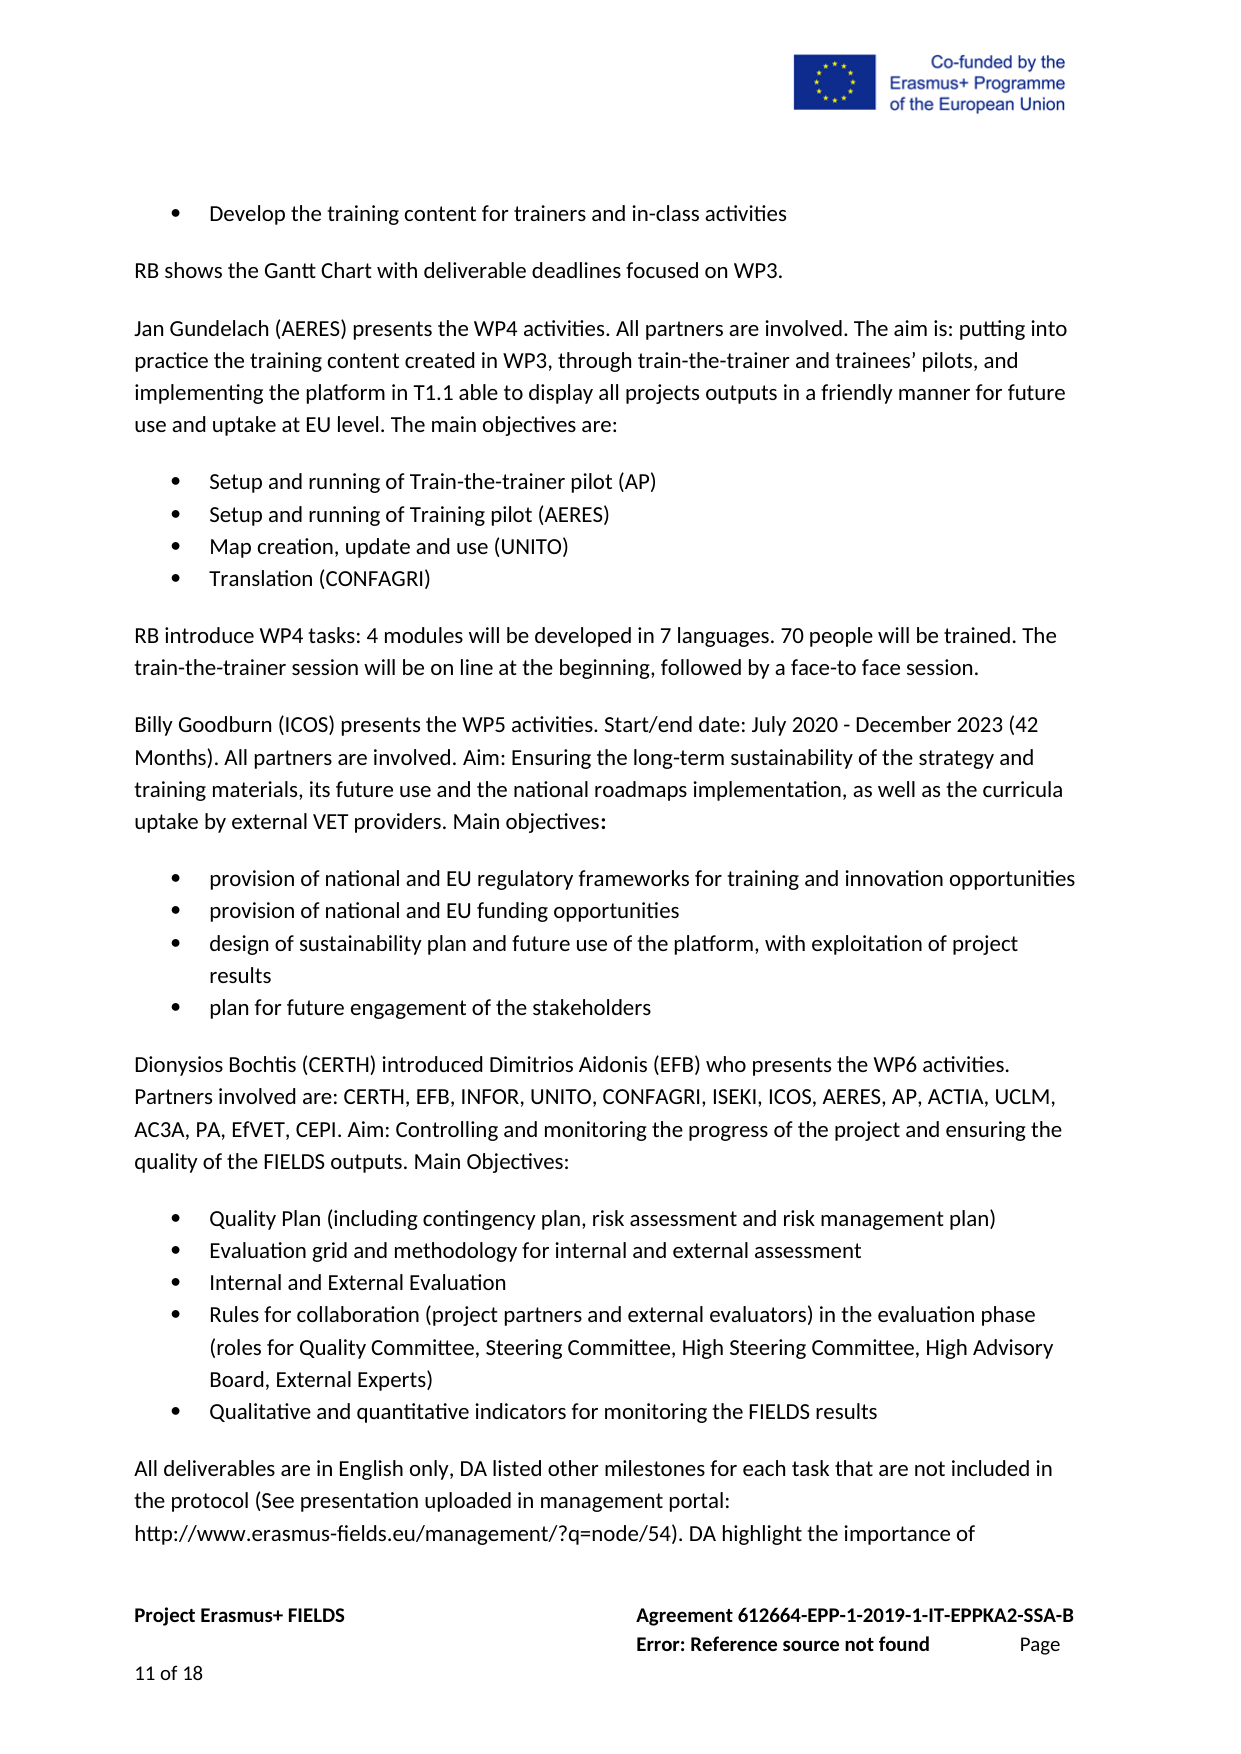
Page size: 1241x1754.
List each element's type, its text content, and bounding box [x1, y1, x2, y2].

list Rules for collaboration (project partners and external evaluators) in the evaluation phase (roles for Quality Committee, Steering Committee, High Steering Committee, High Advisory Board, External Experts) [172, 1301, 1078, 1393]
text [134, 1454, 1078, 1547]
list Evaluation grid and methodology for internal and external assessment [172, 1236, 1078, 1264]
list Develop the training content for trainers and in-class activities [172, 199, 1078, 227]
list Setup and running of Training pilot (AERES) [172, 500, 1078, 528]
text Jan Gundelach (AERES) presents the WP4 activities. All partners are involved. The aim is: putting into practice the training content created in WP3, through train-the-trainer and trainees’ pilots, and implementing the platform in T1.1 able to display all projects outputs in a friendly manner for future use and uptake at EU level. The main objectives are: [134, 314, 1078, 438]
text RB introduce WP4 tasks: 4 modules will be developed in 7 languages. 70 people will be trained. The train-the-trainer session will be on line at the beginning, followed by a face-to face session. [134, 621, 1078, 681]
picture [777, 39, 1079, 126]
text Billy Goodburn (ICOS) presents the WP5 activities. Start/end date: July 2020 - December 2023 (42 Months). All partners are involved. Aim: Ensuring the long-term sustainability of the strategy and training materials, its future use and the national roadmaps implementation, as well as the curricula uptake by external VET providers. Main objectives: [134, 711, 1078, 835]
list provision of national and EU funding opportunities [172, 897, 1078, 924]
list Map creation, update and use (UNITO) [172, 532, 1078, 560]
list Internal and External Evaluation [172, 1268, 1078, 1296]
text RB shows the Gantt Chart with deliverable deadlines focused on WP3. [134, 257, 1078, 284]
list Setup and running of Train-the-trainer pilot (AP) [172, 467, 1078, 496]
list Quality Plan (including contingency plan, risk assessment and risk management plan) [172, 1204, 1078, 1232]
text Dionysios Bochtis (CERTH) introduced Dimitrios Aidonis (EFB) who presents the WP6 activities. Partners involved are: CERTH, EFB, INFOR, UNITO, CONFAGRI, ISEKI, ICOS, AERES, AP, ACTIA, UCLM, AC3A, PA, EfVET, CEPI. Aim: Controlling and monitoring the progress of the project and ensuring the quality of the FIELDS outputs. Main Objectives: [134, 1050, 1078, 1175]
list provision of national and EU regulatory frameworks for training and innovation opportunities [172, 864, 1078, 892]
list design of sustainability plan and future use of the platform, with exploitation of project results [172, 929, 1078, 989]
list plan for future engagement of the stakeholders [172, 993, 1078, 1021]
list Qualitative and quantitative indicators for monitoring the FIELDS results [172, 1397, 1078, 1425]
list Translation (CONFAGRI) [172, 564, 1078, 592]
